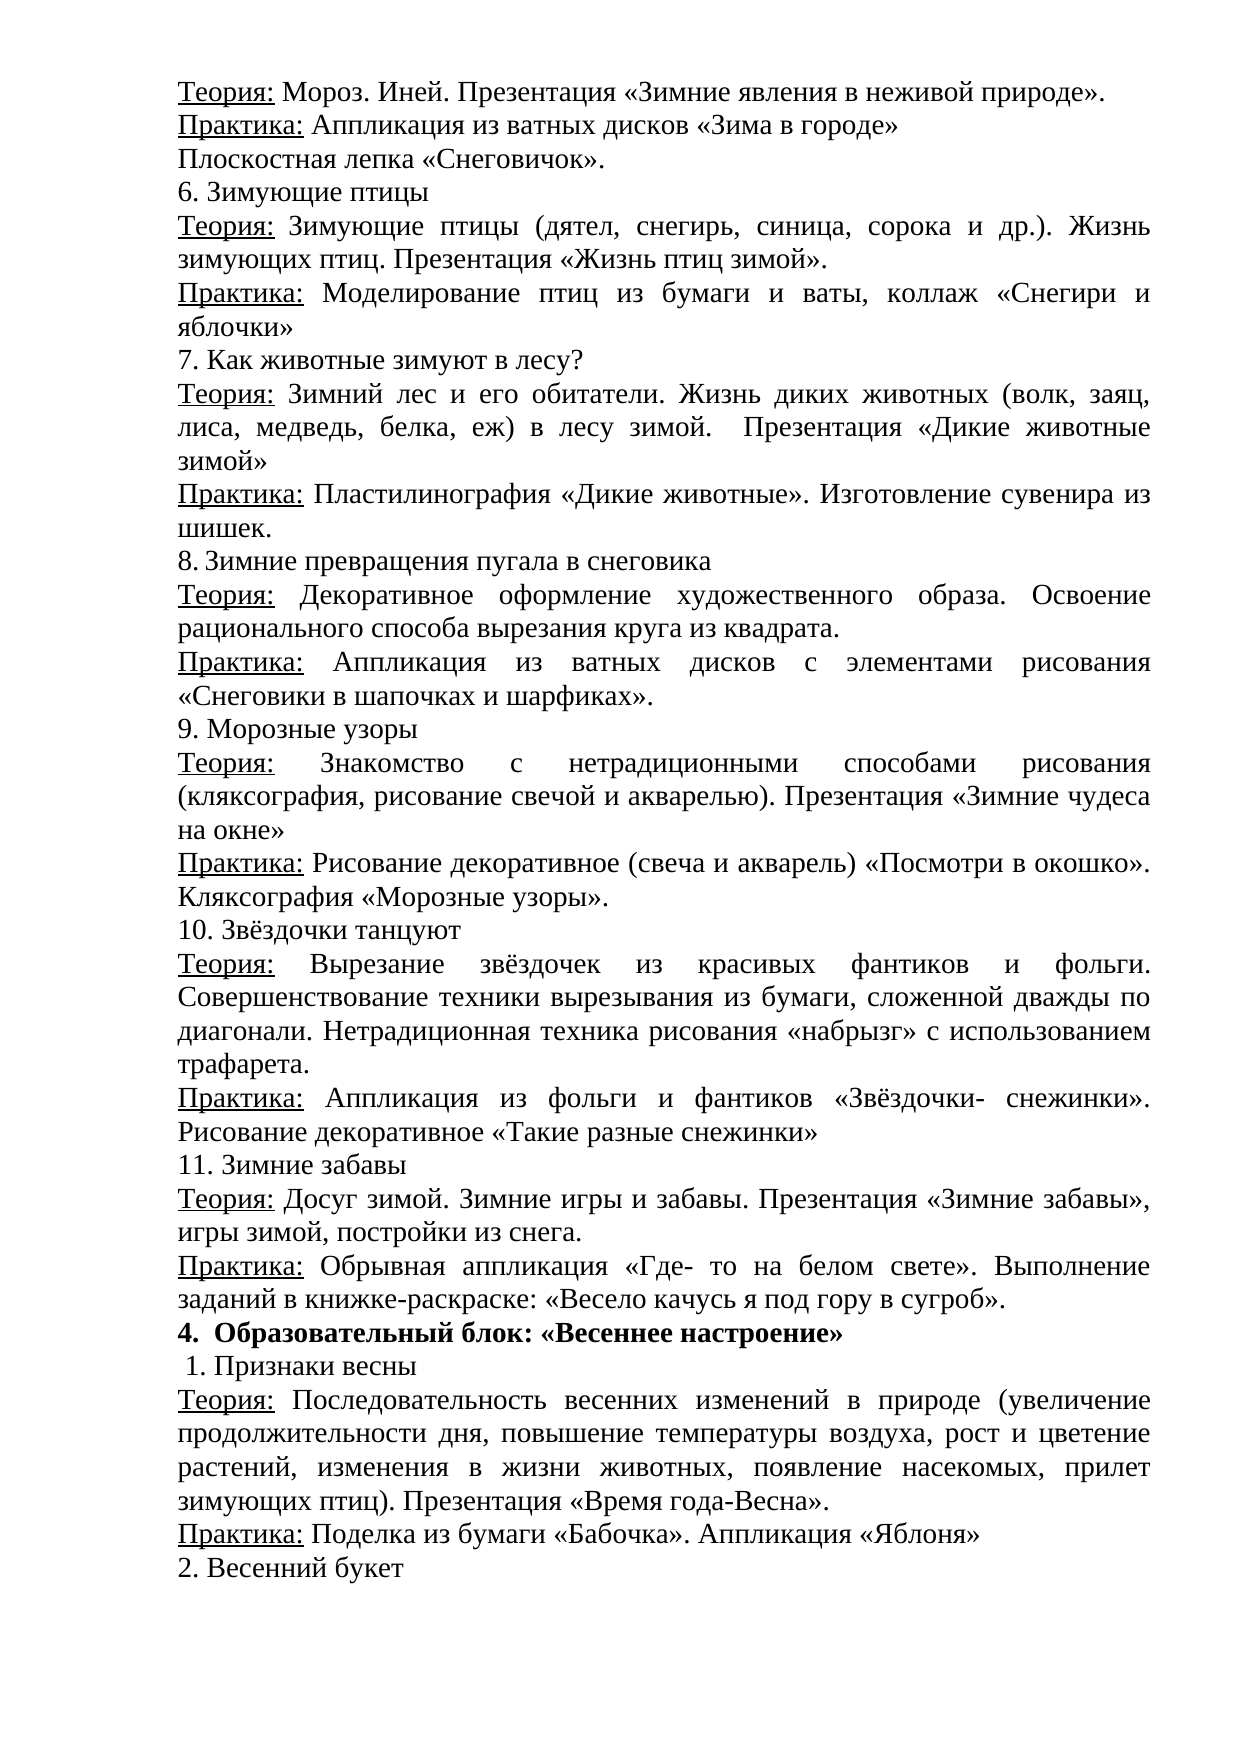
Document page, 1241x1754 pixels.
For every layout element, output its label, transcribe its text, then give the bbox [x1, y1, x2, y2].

text 7. Как животные зимуют в лесу? [177, 342, 1152, 376]
text Теория: Досуг зимой. Зимние игры и забавы. Презентация «Зимние забавы», игры зимой, постройки из снега. [177, 1181, 1152, 1248]
text Плоскостная лепка «Снеговичок». [177, 141, 1152, 174]
text Практика: Поделка из бумаги «Бабочка». Аппликация «Яблоня» [177, 1516, 1152, 1550]
text Практика: Пластилинография «Дикие животные». Изготовление сувенира из шишек. [177, 476, 1152, 543]
text Практика: Моделирование птиц из бумаги и ваты, коллаж «Снегири и яблочки» [177, 275, 1152, 342]
text Теория: Зимующие птицы (дятел, снегирь, синица, сорока и др.). Жизнь зимующих птиц. Презентация «Жизнь птиц зимой». [177, 208, 1152, 275]
text 8. Зимние превращения пугала в снеговика [177, 543, 1152, 577]
text 4. Образовательный блок: «Весеннее настроение» [177, 1315, 1152, 1348]
text 11. Зимние забавы [177, 1147, 1152, 1181]
text Теория: Зимний лес и его обитатели. Жизнь диких животных (волк, заяц, лиса, медведь, белка, еж) в лесу зимой. Презентация «Дикие животные зимой» [177, 376, 1152, 476]
text Теория: Последовательность весенних изменений в природе (увеличение продолжительности дня, повышение температуры воздуха, рост и цветение растений, изменения в жизни животных, появление насекомых, прилет зимующих птиц). Презентация «Время года-Весна». [177, 1382, 1152, 1516]
text Теория: Мороз. Иней. Презентация «Зимние явления в неживой природе». [177, 74, 1152, 107]
text 2. Весенний букет [177, 1550, 1152, 1583]
text 1. Признаки весны [177, 1348, 1152, 1382]
text Практика: Обрывная аппликация «Где- то на белом свете». Выполнение заданий в книжке-раскраске: «Весело качусь я под гору в сугроб». [177, 1248, 1152, 1315]
text 10. Звёздочки танцуют [177, 912, 1152, 946]
text Практика: Рисование декоративное (свеча и акварель) «Посмотри в окошко». Кляксография «Морозные узоры». [177, 845, 1152, 912]
text Теория: Знакомство с нетрадиционными способами рисования (кляксография, рисование свечой и акварелью). Презентация «Зимние чудеса на окне» [177, 745, 1152, 845]
text 9. Морозные узоры [177, 711, 1152, 745]
text Практика: Аппликация из фольги и фантиков «Звёздочки- снежинки». Рисование декоративное «Такие разные снежинки» [177, 1080, 1152, 1147]
text Теория: Вырезание звёздочек из красивых фантиков и фольги. Совершенствование техники вырезывания из бумаги, сложенной дважды по диагонали. Нетрадиционная техника рисования «набрызг» с использованием трафарета. [177, 946, 1152, 1080]
text Практика: Аппликация из ватных дисков «Зима в городе» [177, 107, 1152, 141]
text Теория: Декоративное оформление художественного образа. Освоение рационального способа вырезания круга из квадрата. [177, 577, 1152, 644]
text 6. Зимующие птицы [177, 174, 1152, 208]
text Практика: Аппликация из ватных дисков с элементами рисования «Снеговики в шапочках и шарфиках». [177, 644, 1152, 711]
